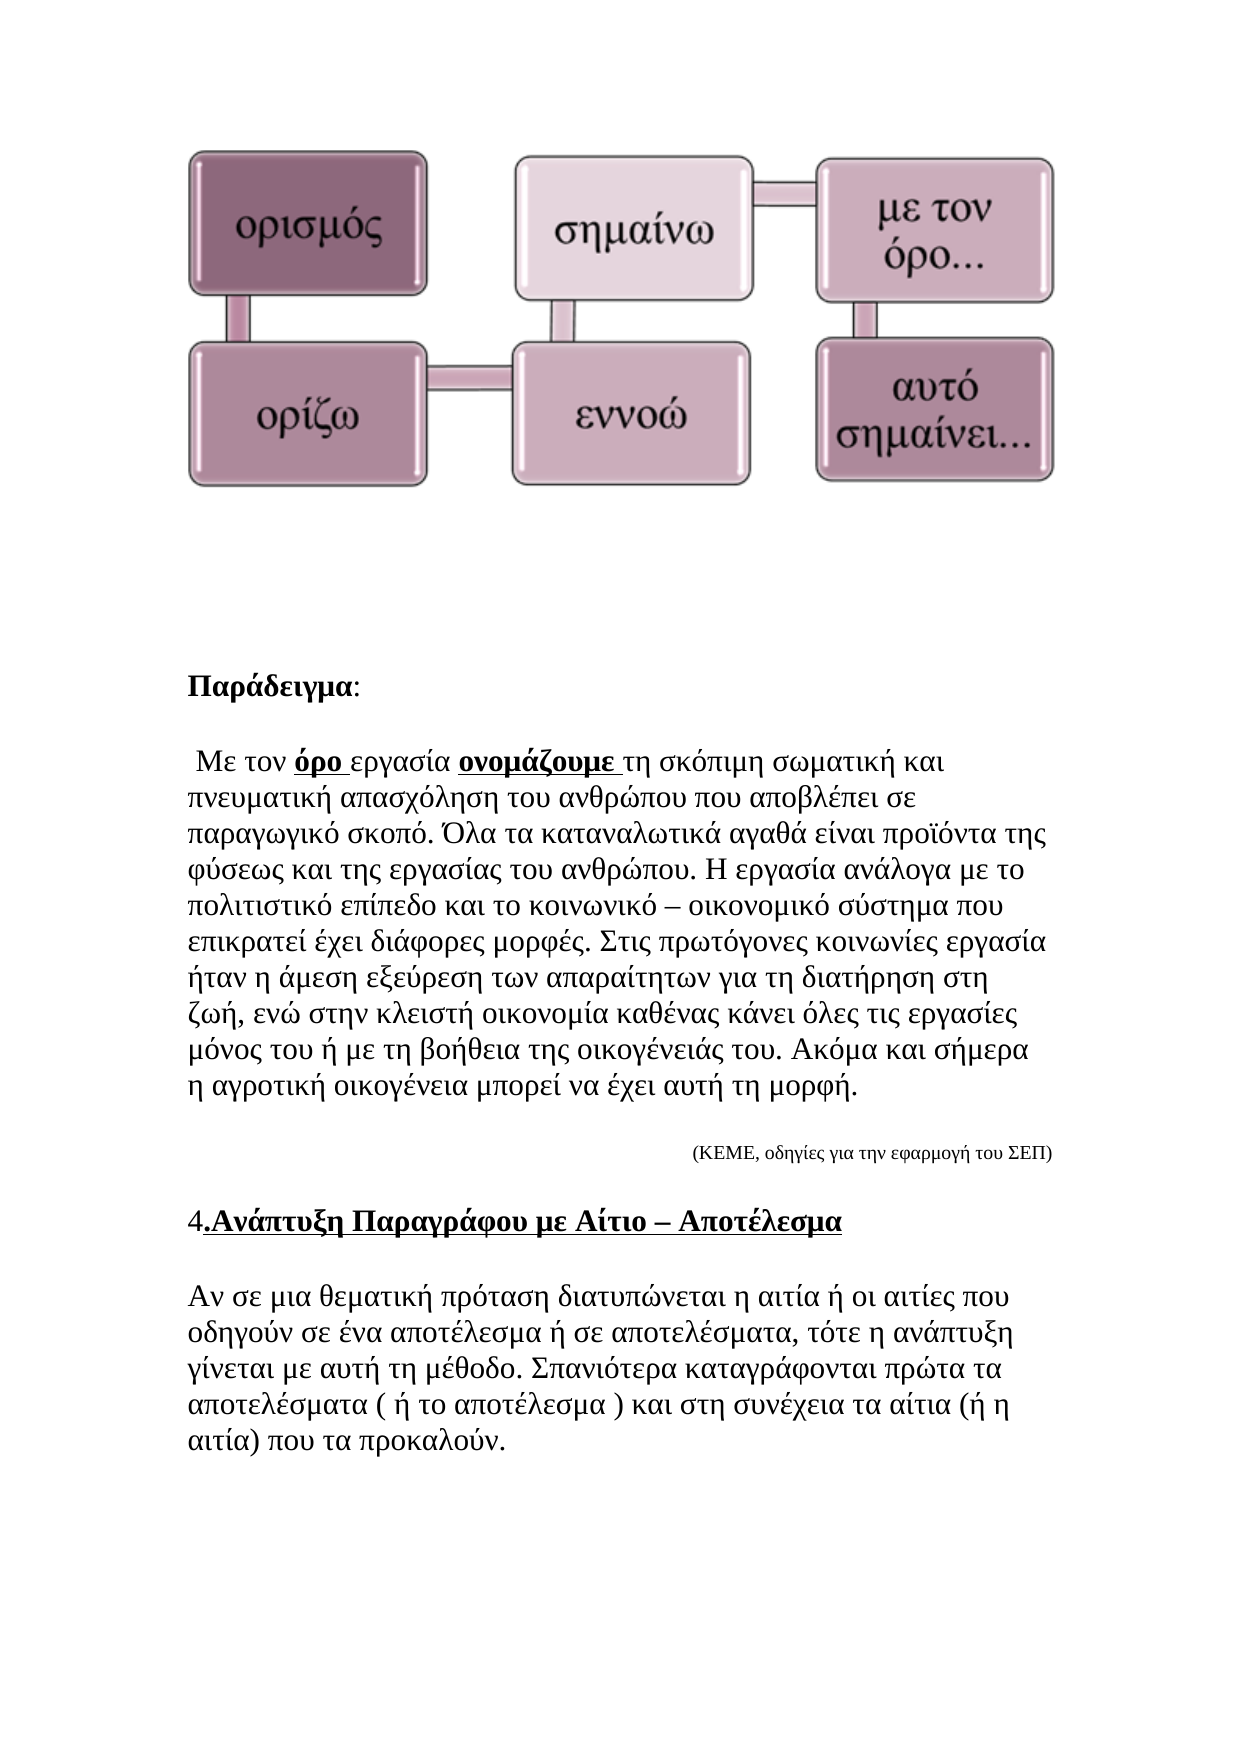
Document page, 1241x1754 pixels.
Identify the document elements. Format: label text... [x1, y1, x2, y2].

text Αν σε μια θεματική πρόταση διατυπώνεται η αιτία ή οι αιτίες που οδηγούν σε ένα αποτέλεσμα ή σε αποτελέσματα, τότε η ανάπτυξη γίνεται με αυτή τη μέθοδο. Σπανιότερα καταγράφονται πρώτα τα αποτελέσματα ( ή το αποτέλεσμα ) και στη συνέχεια τα αίτια (ή η αιτία) που τα προκαλούν. [187, 1277, 1053, 1457]
text Παράδειγμα: [187, 668, 1053, 703]
text (KEME, οδηγίες για την εφαρμογή του ΣEΠ) [187, 1141, 1053, 1164]
text Με τον όρο εργασία ονομάζουμε τη σκόπιμη σωματική και πνευματική απασχόληση του ανθρώπου που αποβλέπει σε παραγωγικό σκοπό. Όλα τα καταναλωτικά αγαθά είναι προϊόντα της φύσεως και της εργασίας του ανθρώπου. H εργασία ανάλογα με το πολιτιστικό επίπεδο και το κοινωνικό – οικονομικό σύστημα που επικρατεί έχει διάφορες μορφές. Στις πρωτόγονες κοινωνίες εργασία ήταν η άμεση εξεύρεση των απαραίτητων για τη διατήρηση στη ζωή, ενώ στην κλειστή οικονομία καθένας κάνει όλες τις εργασίες μόνος του ή με τη βοήθεια της οικογένειάς του. Ακόμα και σήμερα η αγροτική οικογένεια μπορεί να έχει αυτή τη μορφή. [187, 742, 1053, 1102]
picture [187, 150, 1061, 647]
text 4.Ανάπτυξη Παραγράφου με Αίτιο – Αποτέλεσμα [187, 1203, 1053, 1238]
